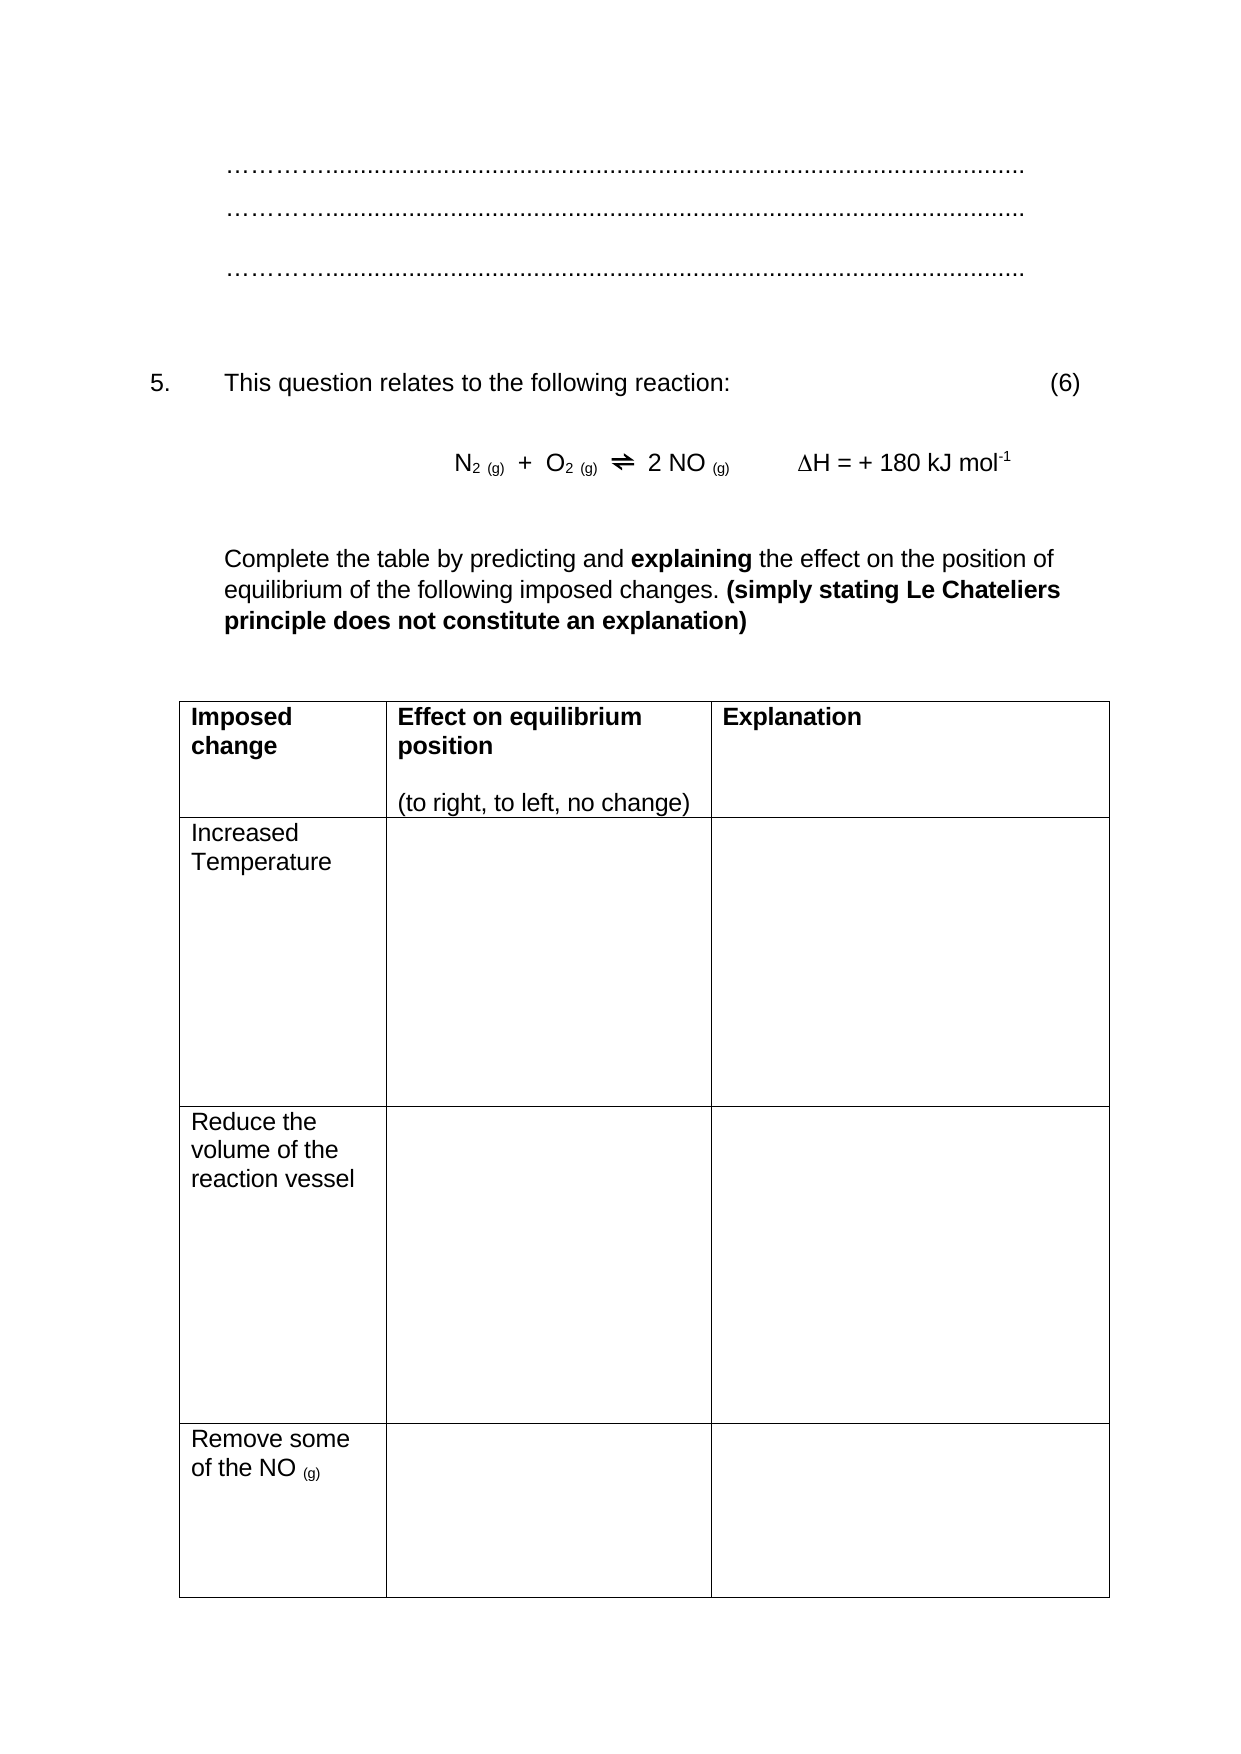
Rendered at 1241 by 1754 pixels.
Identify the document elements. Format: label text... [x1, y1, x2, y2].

list This question relates to the following reaction: (6) [150, 368, 1095, 397]
text N2 (g) + O2 (g) 2 NO (g) H = + 180 kJ mol-1 [150, 448, 1090, 477]
table_cell [712, 1107, 1109, 1423]
text Complete the table by predicting and explaining the effect on the position of equilibrium of the following imposed changes. (simply stating Le Chateliers principle does not constitute an explanation) [150, 544, 1090, 634]
table_cell Increased Temperature [180, 818, 386, 1106]
table_header Effect on equilibrium position (to right, to left, no change) [387, 702, 711, 817]
table_cell [387, 1424, 711, 1597]
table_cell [180, 1424, 386, 1597]
text …………..................................................................................................... [150, 193, 1090, 222]
table_header Imposed change [180, 702, 386, 817]
text …………..................................................................................................... [150, 253, 1090, 282]
table_cell [387, 1107, 711, 1423]
table_cell [712, 1424, 1109, 1597]
table_cell [712, 818, 1109, 1106]
text …………..................................................................................................... [150, 150, 1090, 179]
table_cell [387, 818, 711, 1106]
table_header Explanation [712, 702, 1109, 817]
table_cell Reduce the volume of the reaction vessel [180, 1107, 386, 1423]
